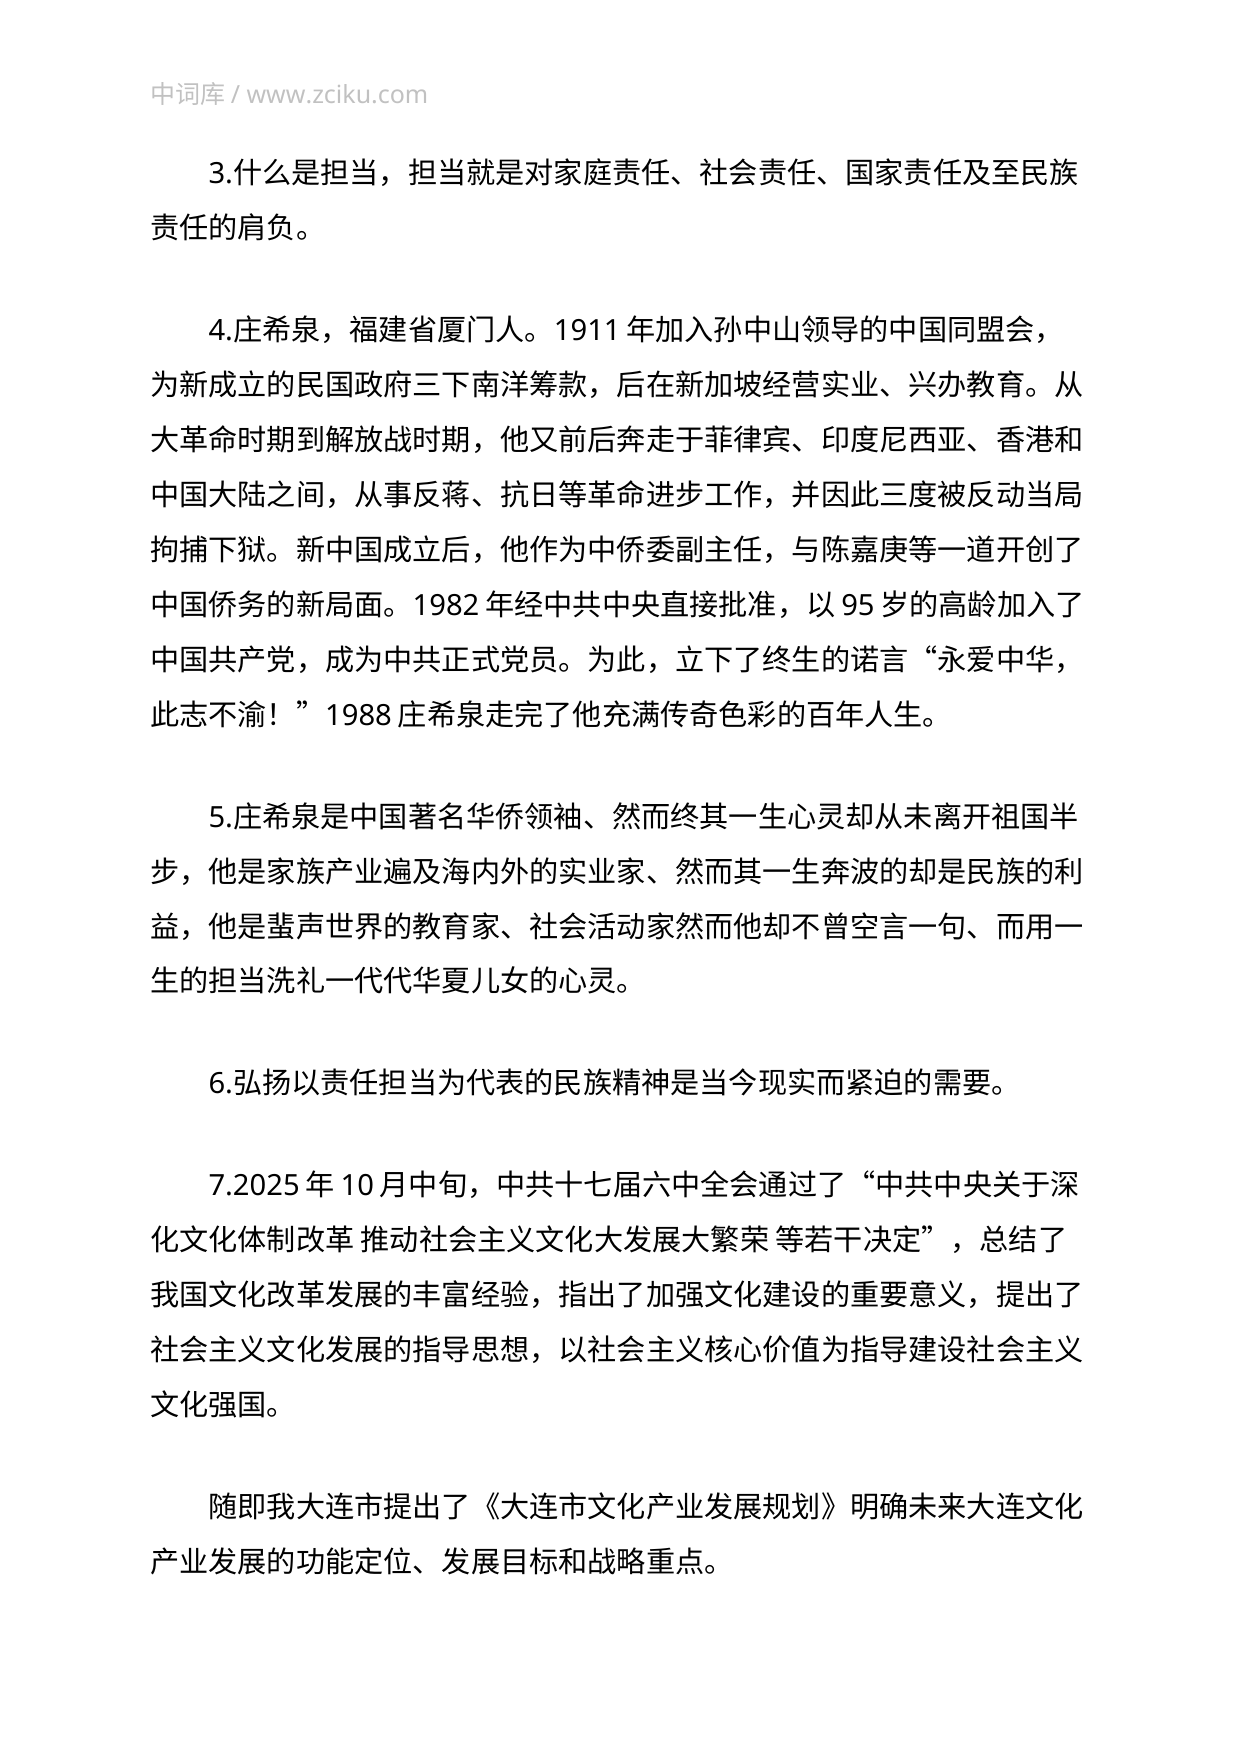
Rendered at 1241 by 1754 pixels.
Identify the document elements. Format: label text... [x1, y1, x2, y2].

text 4.庄希泉，福建省厦门人。1911年加入孙中山领导的中国同盟会，为新成立的民国政府三下南洋筹款，后在新加坡经营实业、兴办教育。从大革命时期到解放战时期，他又前后奔走于菲律宾、印度尼西亚、香港和中国大陆之间，从事反蒋、抗日等革命进步工作，并因此三度被反动当局拘捕下狱。新中国成立后，他作为中侨委副主任，与陈嘉庚等一道开创了中国侨务的新局面。1982年经中共中央直接批准，以95岁的高龄加入了中国共产党，成为中共正式党员。为此，立下了终生的诺言“永爱中华，此志不渝！”1988庄希泉走完了他充满传奇色彩的百年人生。 [150, 307, 1090, 734]
text 随即我大连市提出了《大连市文化产业发展规划》明确未来大连文化产业发展的功能定位、发展目标和战略重点。 [150, 1483, 1090, 1580]
text 5.庄希泉是中国著名华侨领袖、然而终其一生心灵却从未离开祖国半步，他是家族产业遍及海内外的实业家、然而其一生奔波的却是民族的利益，他是蜚声世界的教育家、社会活动家然而他却不曾空言一句、而用一生的担当洗礼一代代华夏儿女的心灵。 [150, 793, 1090, 1000]
text 3.什么是担当，担当就是对家庭责任、社会责任、国家责任及至民族责任的肩负。 [150, 150, 1090, 247]
text 7.2025年10月中旬，中共十七届六中全会通过了“中共中央关于深化文化体制改革 推动社会主义文化大发展大繁荣 等若干决定”，总结了我国文化改革发展的丰富经验，指出了加强文化建设的重要意义，提出了社会主义文化发展的指导思想，以社会主义核心价值为指导建设社会主义文化强国。 [150, 1162, 1090, 1424]
text 6.弘扬以责任担当为代表的民族精神是当今现实而紧迫的需要。 [150, 1060, 1090, 1102]
